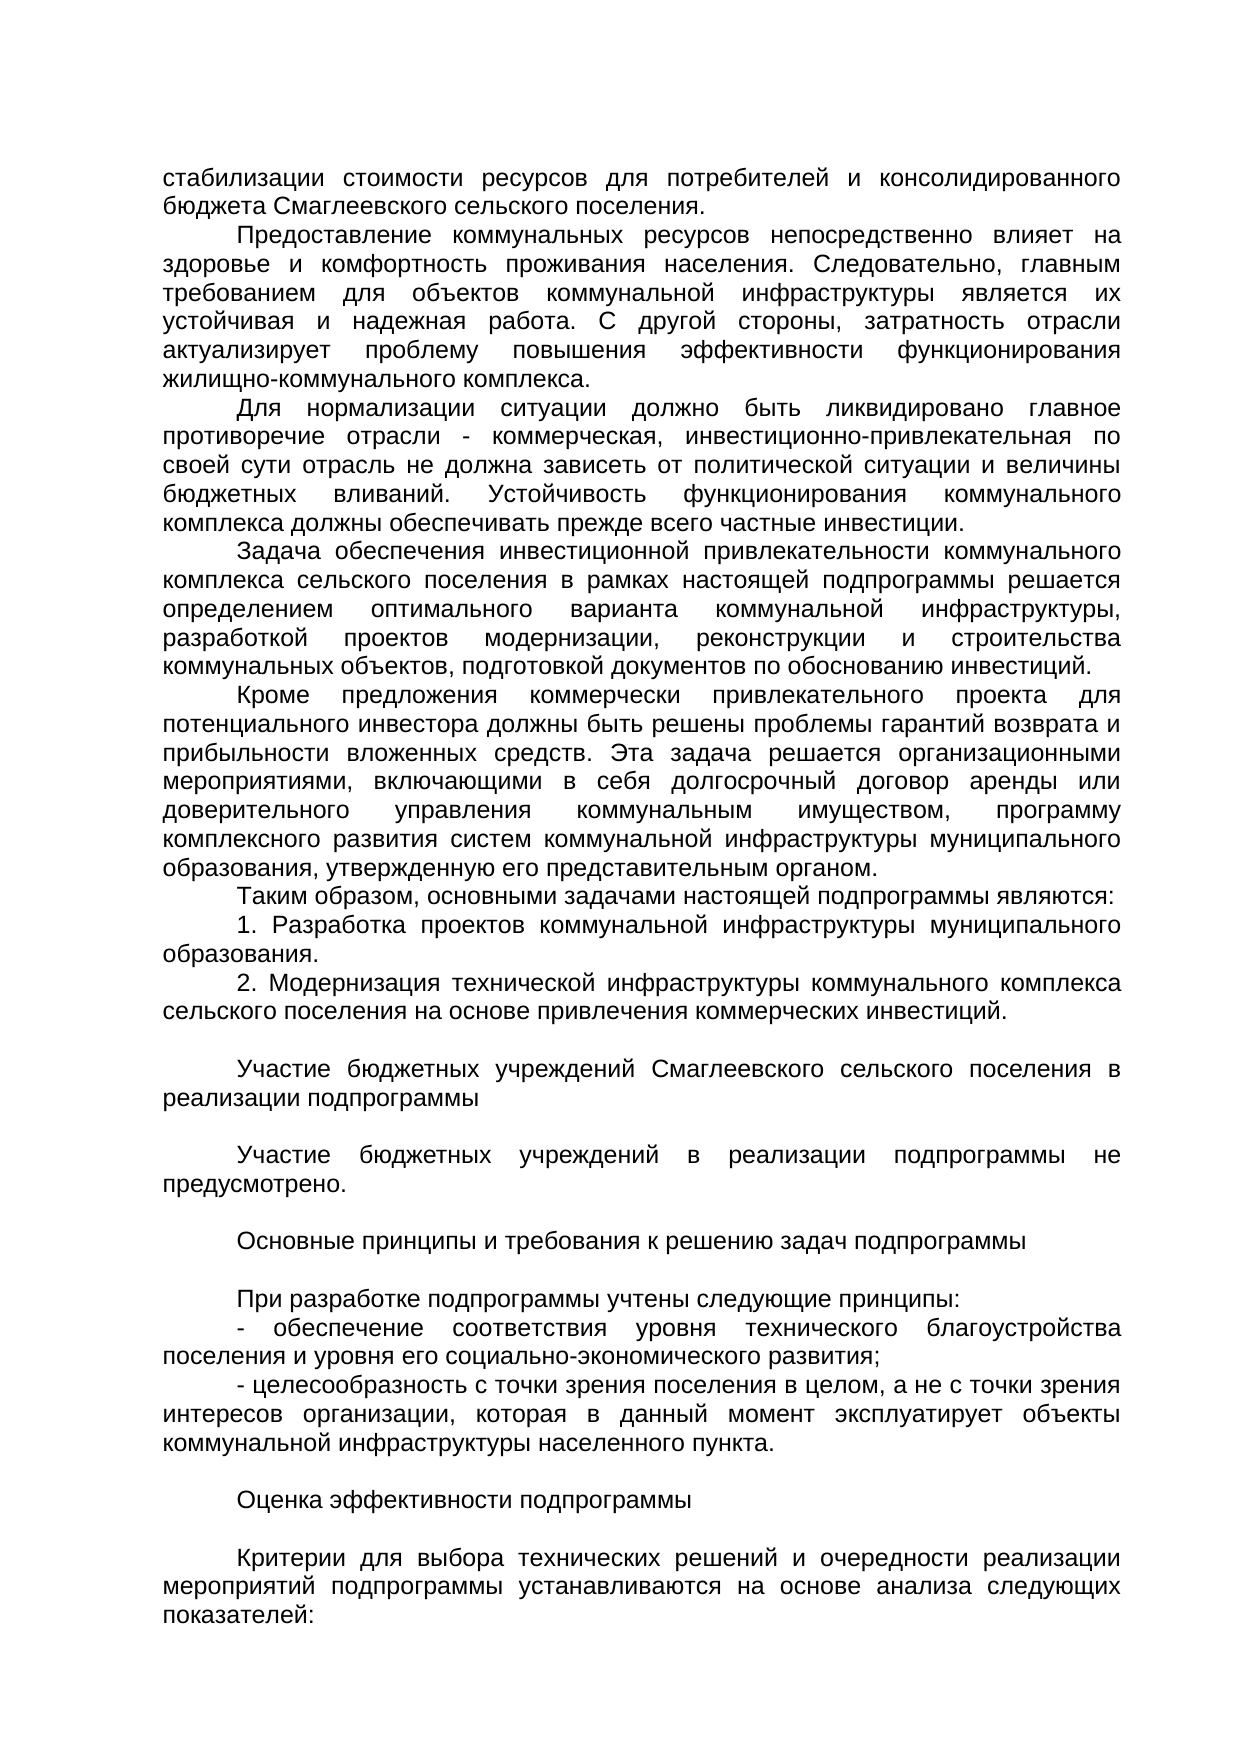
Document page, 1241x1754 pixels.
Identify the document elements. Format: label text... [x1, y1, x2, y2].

text Для нормализации ситуации должно быть ликвидировано главное противоречие отрасли - коммерческая, инвестиционно-привлекательная по своей сути отрасль не должна зависеть от политической ситуации и величины бюджетных вливаний. Устойчивость функционирования коммунального комплекса должны обеспечивать прежде всего частные инвестиции. [162, 392, 1122, 536]
text - обеспечение соответствия уровня технического благоустройства поселения и уровня его социально-экономического развития; [162, 1312, 1122, 1370]
text Таким образом, основными задачами настоящей подпрограммы являются: [162, 881, 1122, 910]
text Основные принципы и требования к решению задач подпрограммы [162, 1226, 1122, 1255]
text Критерии для выбора технических решений и очередности реализации мероприятий подпрограммы устанавливаются на основе анализа следующих показателей: [162, 1542, 1122, 1629]
text 2. Модернизация технической инфраструктуры коммунального комплекса сельского поселения на основе привлечения коммерческих инвестиций. [162, 967, 1122, 1025]
text - целесообразность с точки зрения поселения в целом, а не с точки зрения интересов организации, которая в данный момент эксплуатирует объекты коммунальной инфраструктуры населенного пункта. [162, 1370, 1122, 1456]
text Задача обеспечения инвестиционной привлекательности коммунального комплекса сельского поселения в рамках настоящей подпрограммы решается определением оптимального варианта коммунальной инфраструктуры, разработкой проектов модернизации, реконструкции и строительства коммунальных объектов, подготовкой документов по обоснованию инвестиций. [162, 536, 1122, 680]
text Участие бюджетных учреждений в реализации подпрограммы не предусмотрено. [162, 1140, 1122, 1197]
text 1. Разработка проектов коммунальной инфраструктуры муниципального образования. [162, 910, 1122, 967]
text Предоставление коммунальных ресурсов непосредственно влияет на здоровье и комфортность проживания населения. Следовательно, главным требованием для объектов коммунальной инфраструктуры является их устойчивая и надежная работа. С другой стороны, затратность отрасли актуализирует проблему повышения эффективности функционирования жилищно-коммунального комплекса. [162, 220, 1122, 392]
text Участие бюджетных учреждений Смаглеевского сельского поселения в реализации подпрограммы [162, 1054, 1122, 1111]
text Кроме предложения коммерчески привлекательного проекта для потенциального инвестора должны быть решены проблемы гарантий возврата и прибыльности вложенных средств. Эта задача решается организационными мероприятиями, включающими в себя долгосрочный договор аренды или доверительного управления коммунальным имуществом, программу комплексного развития систем коммунальной инфраструктуры муниципального образования, утвержденную его представительным органом. [162, 680, 1122, 881]
text При разработке подпрограммы учтены следующие принципы: [162, 1284, 1122, 1312]
text Оценка эффективности подпрограммы [162, 1485, 1122, 1514]
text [162, 162, 1122, 220]
